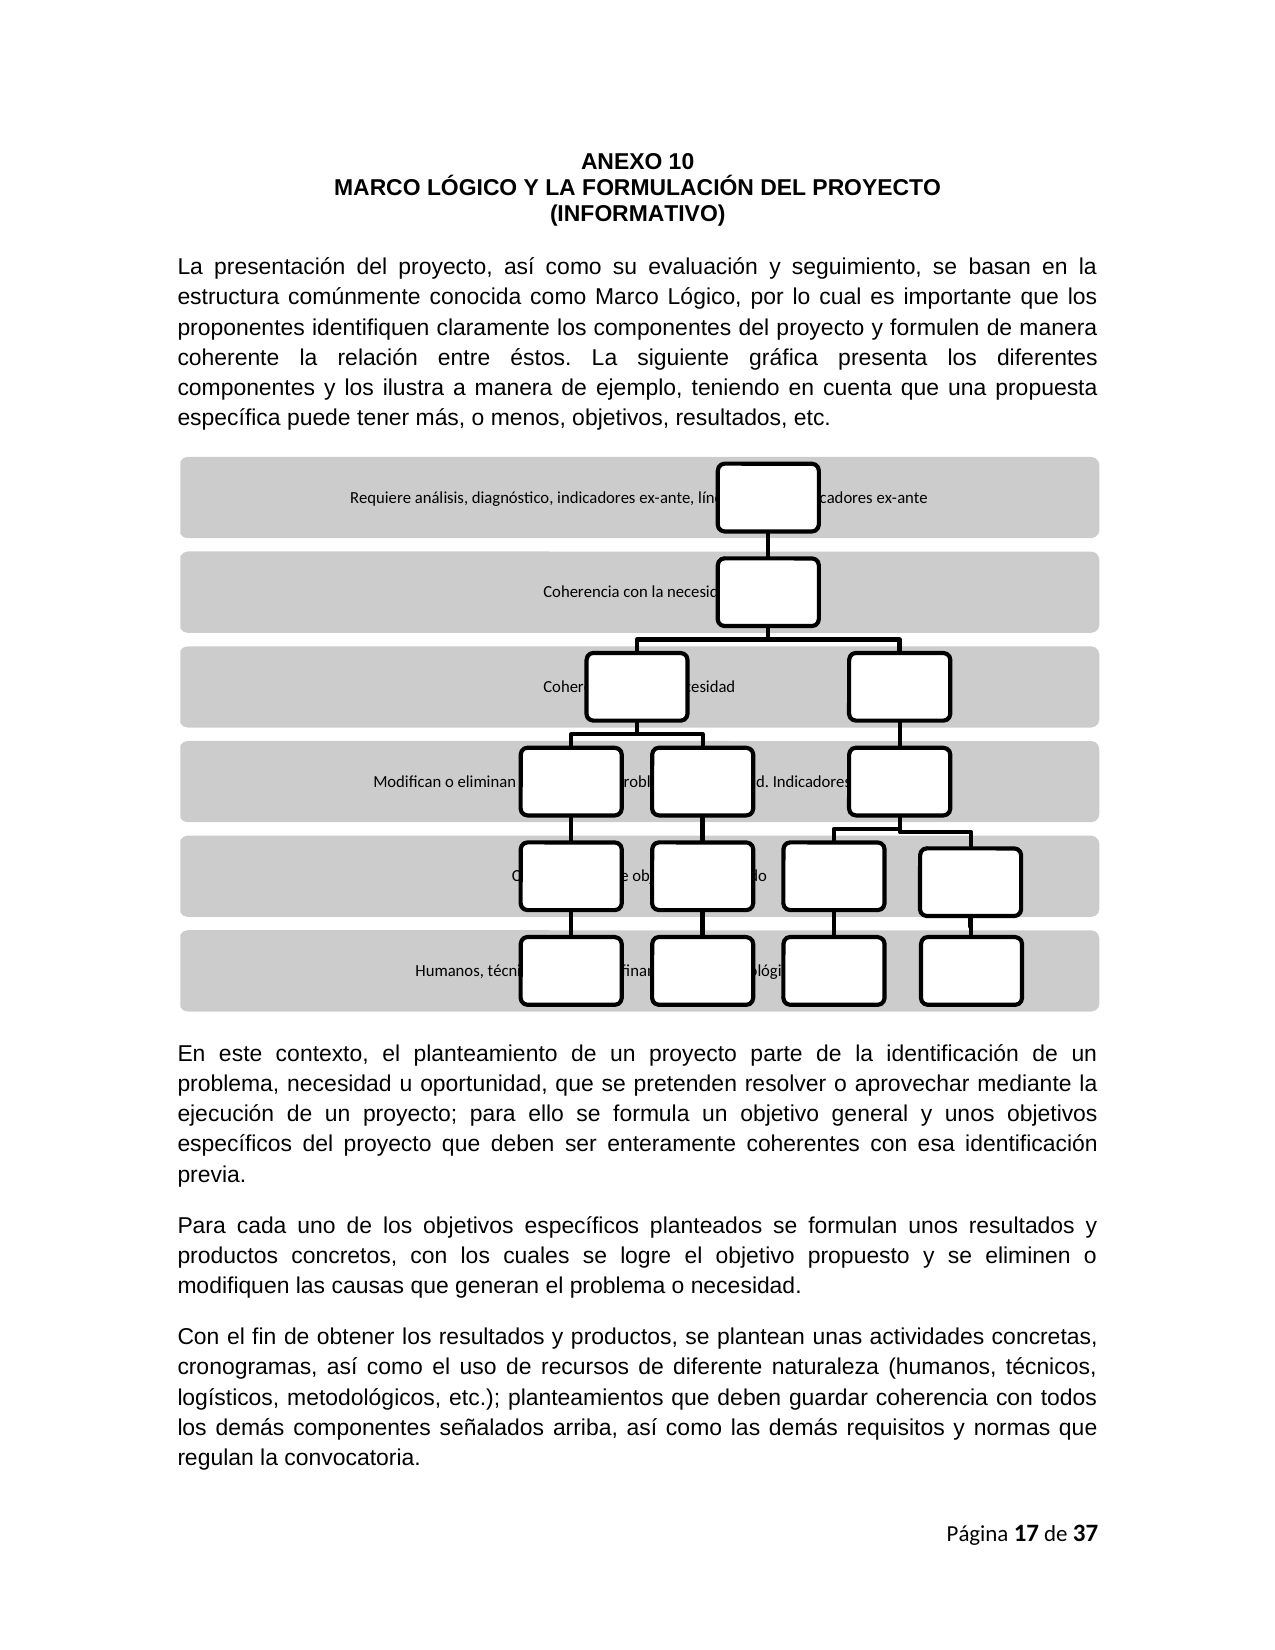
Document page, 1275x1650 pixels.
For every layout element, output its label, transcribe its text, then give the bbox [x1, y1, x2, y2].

text MARCO LÓGICO Y LA FORMULACIÓN DEL PROYECTO [177, 174, 1098, 200]
text (INFORMATIVO) [177, 200, 1098, 227]
text Para cada uno de los objetivos específicos planteados se formulan unos resultados y productos concretos, con los cuales se logre el objetivo propuesto y se eliminen o modifiquen las causas que generan el problema o necesidad. [177, 1212, 1098, 1298]
text ANEXO 10 [177, 148, 1098, 174]
text En este contexto, el planteamiento de un proyecto parte de la identificación de un problema, necesidad u oportunidad, que se pretenden resolver o aprovechar mediante la ejecución de un proyecto; para ello se formula un objetivo general y unos objetivos específicos del proyecto que deben ser enteramente coherentes con esa identificación previa. [177, 1040, 1098, 1187]
text Con el fin de obtener los resultados y productos, se plantean unas actividades concretas, cronogramas, así como el uso de recursos de diferente naturaleza (humanos, técnicos, logísticos, metodológicos, etc.); planteamientos que deben guardar coherencia con todos los demás componentes señalados arriba, así como las demás requisitos y normas que regulan la convocatoria. [177, 1323, 1098, 1470]
text La presentación del proyecto, así como su evaluación y seguimiento, se basan en la estructura comúnmente conocida como Marco Lógico, por lo cual es importante que los proponentes identifiquen claramente los componentes del proyecto y formulen de manera coherente la relación entre éstos. La siguiente gráfica presenta los diferentes componentes y los ilustra a manera de ejemplo, teniendo en cuenta que una propuesta específica puede tener más, o menos, objetivos, resultados, etc. [177, 253, 1098, 431]
